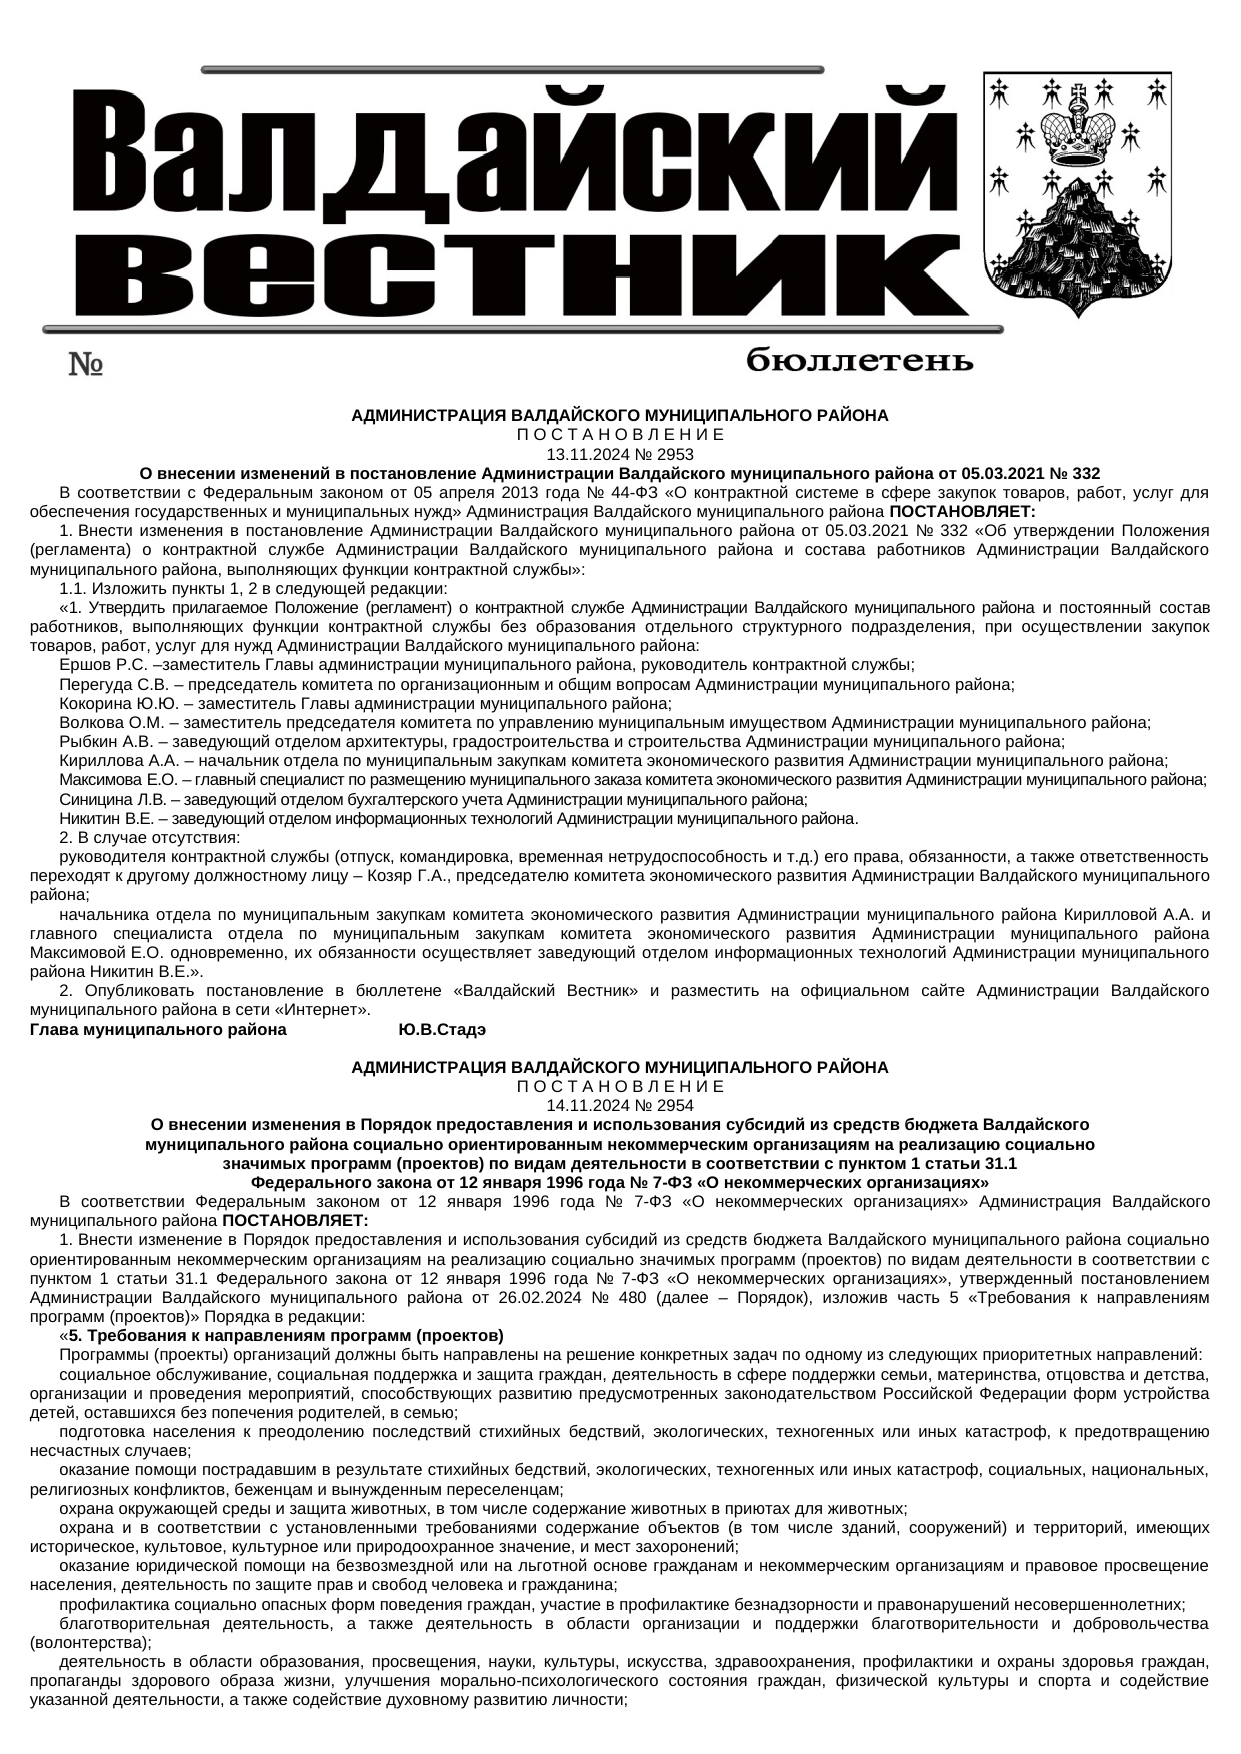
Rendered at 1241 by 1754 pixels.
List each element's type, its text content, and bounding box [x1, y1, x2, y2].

text 2. В случае отсутствия: [29, 828, 1211, 847]
text Максимова Е.О. – главный специалист по размещению муниципального заказа комитета экономического развития Администрации муниципального района; [29, 770, 1211, 789]
text П О С Т А Н О В Л Е Н И Е [29, 425, 1211, 444]
text О внесении изменения в Порядок предоставления и использования субсидий из средств бюджета Валдайского [29, 1115, 1211, 1134]
text О внесении изменений в постановление Администрации Валдайского муниципального района от 05.03.2021 № 332 [29, 463, 1211, 483]
text 1. Внести изменения в постановление Администрации Валдайского муниципального района от 05.03.2021 № 332 «Об утверждении Положения (регламента) о контрактной службе Администрации Валдайского муниципального района и состава работников Администрации Валдайского муниципального района, выполняющих функции контрактной службы»: [29, 521, 1211, 578]
text муниципального района социально ориентированным некоммерческим организациям на реализацию социально [29, 1134, 1211, 1153]
text Федерального закона от 12 января 1996 года № 7-ФЗ «О некоммерческих организациях» [29, 1173, 1211, 1192]
text 1.1. Изложить пункты 1, 2 в следующей редакции: [29, 578, 1211, 598]
text Кириллова А.А. – начальник отдела по муниципальным закупкам комитета экономического развития Администрации муниципального района; [29, 751, 1211, 770]
text 13.11.2024 № 2953 [29, 444, 1211, 463]
text Кокорина Ю.Ю. – заместитель Главы администрации муниципального района; [29, 693, 1211, 713]
text начальника отдела по муниципальным закупкам комитета экономического развития Администрации муниципального района Кирилловой А.А. и главного специалиста отдела по муниципальным закупкам комитета экономического развития Администрации муниципального района Максимовой Е.О. одновременно, их обязанности осуществляет заведующий отделом информационных технологий Администрации муниципального района Никитин В.Е.». [29, 904, 1211, 981]
text Перегуда С.В. – председатель комитета по организационным и общим вопросам Администрации муниципального района; [29, 674, 1211, 693]
text 1. Внести изменение в Порядок предоставления и использования субсидий из средств бюджета Валдайского муниципального района социально ориентированным некоммерческим организациям на реализацию социально значимых программ (проектов) по видам деятельности в соответствии с пунктом 1 статьи 31.1 Федерального закона от 12 января 1996 года № 7-ФЗ «О некоммерческих организациях», утвержденный постановлением Администрации Валдайского муниципального района от 26.02.2024 № 480 (далее – Порядок), изложив часть 5 «Требования к направлениям программ (проектов)» Порядка в редакции: [29, 1230, 1211, 1326]
text 14.11.2024 № 2954 [29, 1096, 1211, 1115]
text П О С Т А Н О В Л Е Н И Е [29, 1077, 1211, 1096]
text Рыбкин А.В. – заведующий отделом архитектуры, градостроительства и строительства Администрации муниципального района; [29, 732, 1211, 751]
picture [30, 34, 1197, 400]
text значимых программ (проектов) по видам деятельности в соответствии с пунктом 1 статьи 31.1 [29, 1153, 1211, 1173]
text АДМИНИСТРАЦИЯ ВАЛДАЙСКОГО МУНИЦИПАЛЬНОГО РАЙОНА [29, 1058, 1211, 1077]
text «5. Требования к направлениям программ (проектов) [29, 1326, 1211, 1345]
text охрана окружающей среды и защита животных, в том числе содержание животных в приютах для животных; [29, 1498, 1211, 1518]
text благотворительная деятельность, а также деятельность в области организации и поддержки благотворительности и добровольчества (волонтерства); [29, 1613, 1211, 1652]
text Волкова О.М. – заместитель председателя комитета по управлению муниципальным имуществом Администрации муниципального района; [29, 713, 1211, 732]
text оказание помощи пострадавшим в результате стихийных бедствий, экологических, техногенных или иных катастроф, социальных, национальных, религиозных конфликтов, беженцам и вынужденным переселенцам; [29, 1460, 1211, 1498]
text В соответствии Федеральным законом от 12 января 1996 года № 7-ФЗ «О некоммерческих организациях» Администрация Валдайского муниципального района ПОСТАНОВЛЯЕТ: [29, 1192, 1211, 1230]
text оказание юридической помощи на безвозмездной или на льготной основе гражданам и некоммерческим организациям и правовое просвещение населения, деятельность по защите прав и свобод человека и гражданина; [29, 1556, 1211, 1594]
text Ершов Р.С. –заместитель Главы администрации муниципального района, руководитель контрактной службы; [29, 655, 1211, 674]
text Синицина Л.В. – заведующий отделом бухгалтерского учета Администрации муниципального района; [29, 789, 1211, 808]
text социальное обслуживание, социальная поддержка и защита граждан, деятельность в сфере поддержки семьи, материнства, отцовства и детства, организации и проведения мероприятий, способствующих развитию предусмотренных законодательством Российской Федерации форм устройства детей, оставшихся без попечения родителей, в семью; [29, 1364, 1211, 1422]
text 2. Опубликовать постановление в бюллетене «Валдайский Вестник» и разместить на официальном сайте Администрации Валдайского муниципального района в сети «Интернет». [29, 981, 1211, 1019]
text профилактика социально опасных форм поведения граждан, участие в профилактике безнадзорности и правонарушений несовершеннолетних; [29, 1594, 1211, 1613]
text «1. Утвердить прилагаемое Положение (регламент) о контрактной службе Администрации Валдайского муниципального района и постоянный состав работников, выполняющих функции контрактной службы без образования отдельного структурного подразделения, при осуществлении закупок товаров, работ, услуг для нужд Администрации Валдайского муниципального района: [29, 598, 1211, 655]
text Никитин В.Е. – заведующий отделом информационных технологий Администрации муниципального района. [29, 808, 1211, 828]
text Глава муниципального района Ю.В.Стадэ [29, 1019, 1211, 1038]
text подготовка населения к преодолению последствий стихийных бедствий, экологических, техногенных или иных катастроф, к предотвращению несчастных случаев; [29, 1422, 1211, 1460]
text руководителя контрактной службы (отпуск, командировка, временная нетрудоспособность и т.д.) его права, обязанности, а также ответственность переходят к другому должностному лицу – Козяр Г.А., председателю комитета экономического развития Администрации Валдайского муниципального района; [29, 847, 1211, 904]
text охрана и в соответствии с установленными требованиями содержание объектов (в том числе зданий, сооружений) и территорий, имеющих историческое, культовое, культурное или природоохранное значение, и мест захоронений; [29, 1518, 1211, 1556]
text деятельность в области образования, просвещения, науки, культуры, искусства, здравоохранения, профилактики и охраны здоровья граждан, пропаганды здорового образа жизни, улучшения морально-психологического состояния граждан, физической культуры и спорта и содействие указанной деятельности, а также содействие духовному развитию личности; [29, 1652, 1211, 1709]
text В соответствии с Федеральным законом от 05 апреля 2013 года № 44-ФЗ «О контрактной системе в сфере закупок товаров, работ, услуг для обеспечения государственных и муниципальных нужд» Администрация Валдайского муниципального района ПОСТАНОВЛЯЕТ: [29, 483, 1211, 521]
text Программы (проекты) организаций должны быть направлены на решение конкретных задач по одному из следующих приоритетных направлений: [29, 1345, 1211, 1364]
